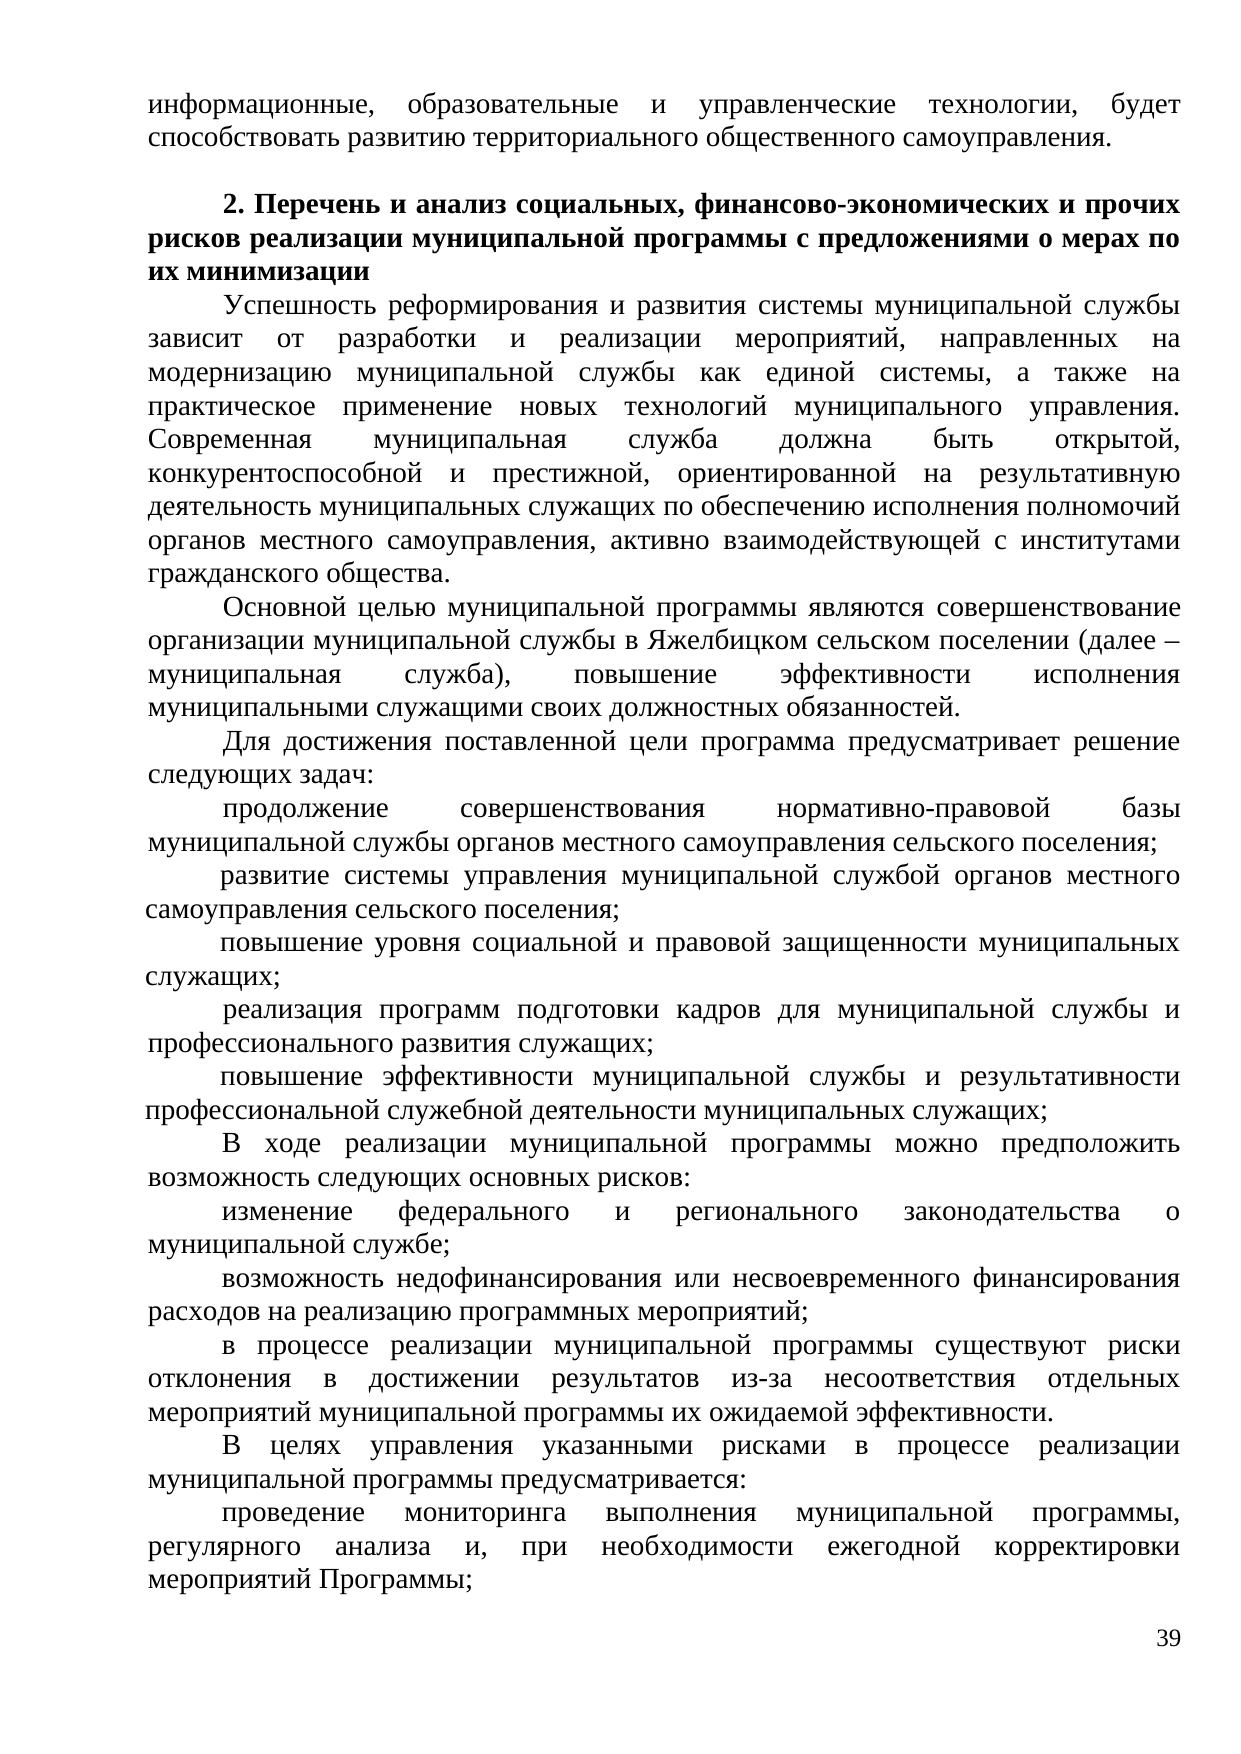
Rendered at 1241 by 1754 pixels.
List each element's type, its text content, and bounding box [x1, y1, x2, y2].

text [148, 86, 1181, 153]
text изменение федерального и регионального законодательства о муниципальной службе; [148, 1193, 1181, 1260]
text проведение мониторинга выполнения муниципальной программы, регулярного анализа и, при необходимости ежегодной корректировки мероприятий Программы; [148, 1494, 1181, 1595]
text Основной целью муниципальной программы являются совершенствование организации муниципальной службы в Яжелбицком сельском поселении (далее – муниципальная служба), повышение эффективности исполнения муниципальными служащими своих должностных обязанностей. [148, 589, 1181, 723]
text повышение эффективности муниципальной службы и результативности профессиональной служебной деятельности муниципальных служащих; [145, 1058, 1181, 1126]
text возможность недофинансирования или несвоевременного финансирования расходов на реализацию программных мероприятий; [148, 1260, 1181, 1327]
text Для достижения поставленной цели программа предусматривает решение следующих задач: [148, 723, 1181, 790]
text развитие системы управления муниципальной службой органов местного самоуправления сельского поселения; [145, 857, 1181, 924]
text в процессе реализации муниципальной программы существуют риски отклонения в достижении результатов из-за несоответствия отдельных мероприятий муниципальной программы их ожидаемой эффективности. [148, 1327, 1181, 1427]
text 2. Перечень и анализ социальных, финансово-экономических и прочих рисков реализации муниципальной программы с предложениями о мерах по их минимизации [148, 186, 1181, 287]
text В ходе реализации муниципальной программы можно предположить возможность следующих основных рисков: [148, 1126, 1181, 1193]
text В целях управления указанными рисками в процессе реализации муниципальной программы предусматривается: [148, 1427, 1181, 1494]
text продолжение совершенствования нормативно-правовой базы муниципальной службы органов местного самоуправления сельского поселения; [148, 790, 1181, 857]
text Успешность реформирования и развития системы муниципальной службы зависит от разработки и реализации мероприятий, направленных на модернизацию муниципальной службы как единой системы, а также на практическое применение новых технологий муниципального управления. Современная муниципальная служба должна быть открытой, конкурентоспособной и престижной, ориентированной на результативную деятельность муниципальных служащих по обеспечению исполнения полномочий органов местного самоуправления, активно взаимодействующей с институтами гражданского общества. [148, 287, 1181, 589]
text повышение уровня социальной и правовой защищенности муниципальных служащих; [145, 924, 1181, 991]
text реализация программ подготовки кадров для муниципальной службы и профессионального развития служащих; [148, 991, 1181, 1058]
